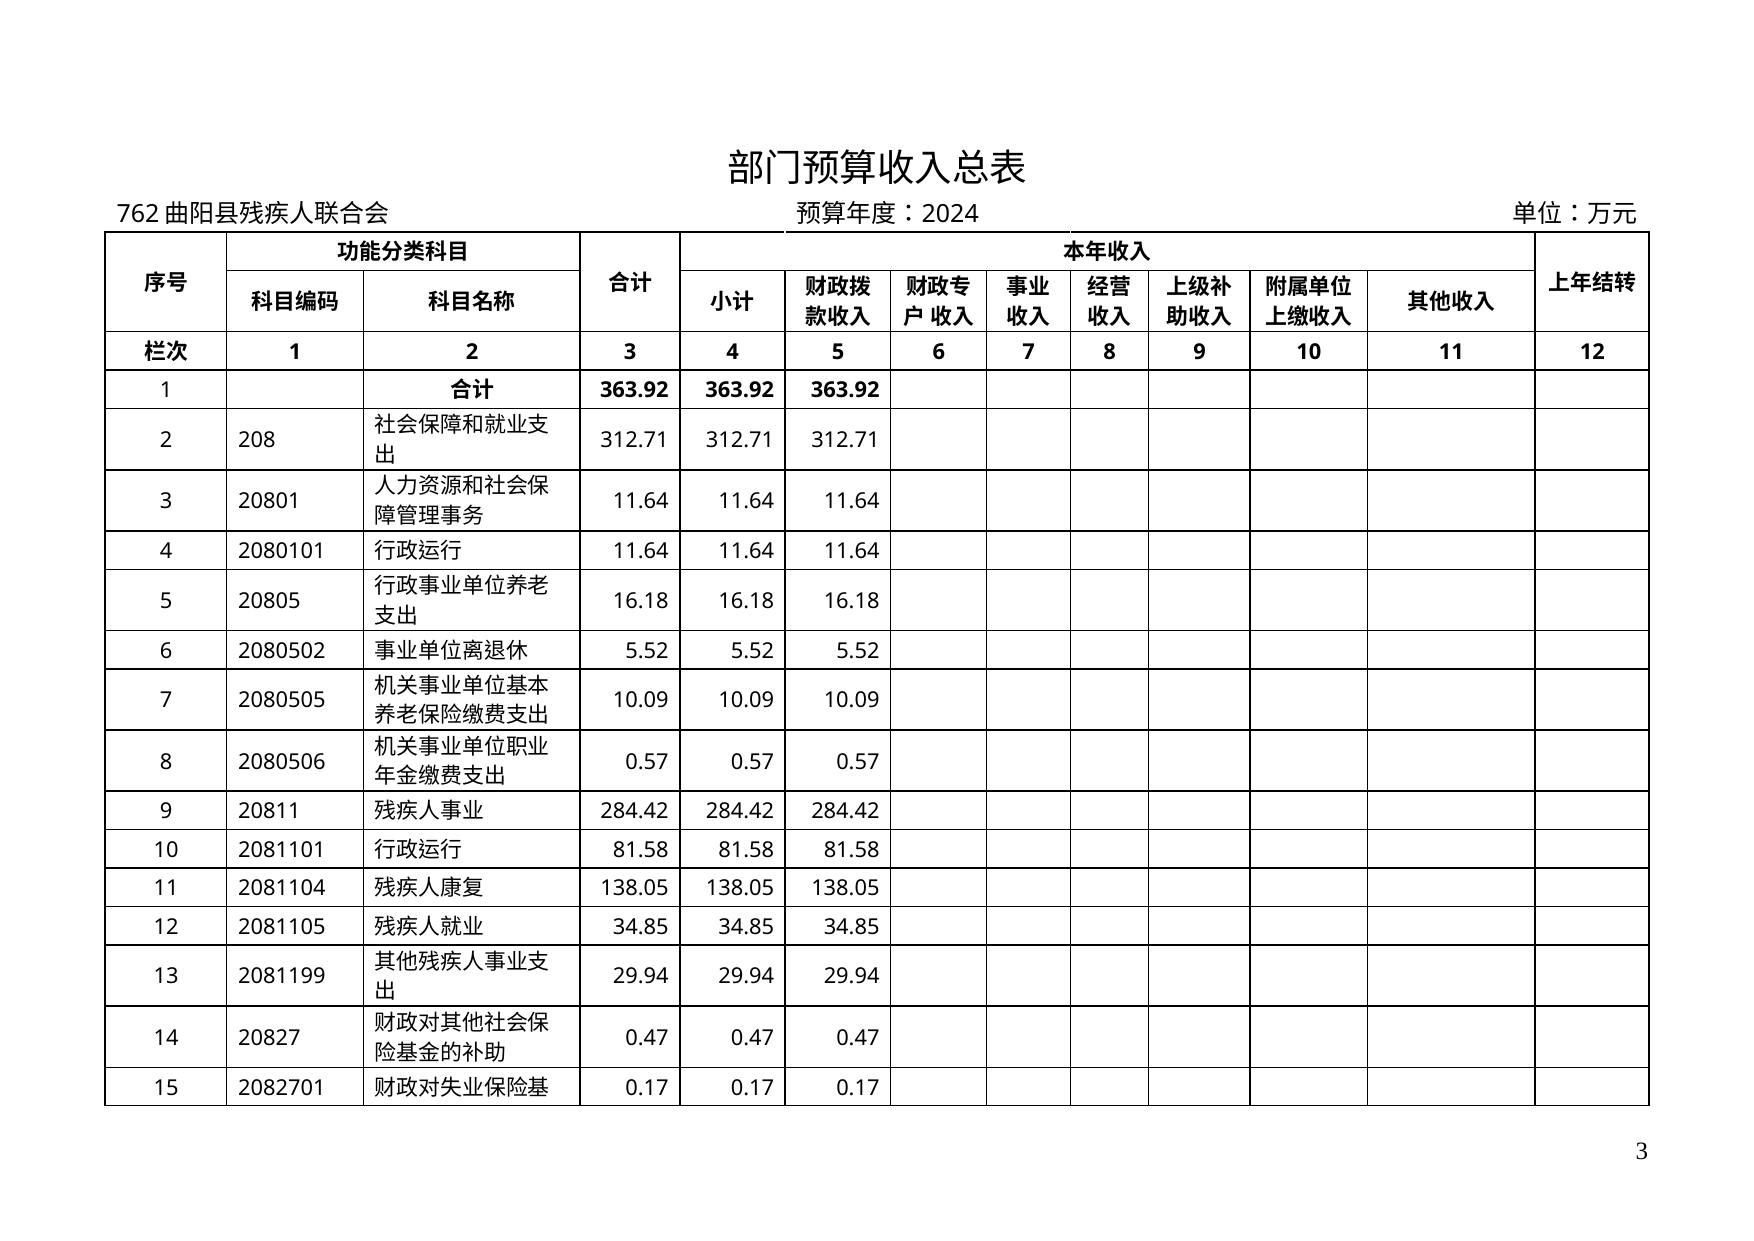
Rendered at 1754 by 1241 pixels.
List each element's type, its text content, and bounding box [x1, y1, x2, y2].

table_cell 363.92 [786, 371, 890, 408]
table_cell 0.47 [786, 1007, 890, 1066]
table_cell [1536, 532, 1648, 568]
table_cell 20827 [227, 1007, 363, 1066]
table_cell 11.64 [786, 532, 890, 568]
table_cell 81.58 [786, 830, 890, 867]
table_cell [1149, 409, 1249, 469]
table_cell [1368, 830, 1534, 867]
table_cell [1368, 631, 1534, 668]
table_cell [891, 792, 986, 829]
table_cell 2081104 [227, 869, 363, 906]
table_cell 1 [106, 371, 226, 408]
table_cell 4 [681, 332, 784, 369]
table_cell [1368, 570, 1534, 629]
table_cell [891, 830, 986, 867]
table_cell [1536, 792, 1648, 829]
table_cell [987, 1007, 1070, 1066]
table_cell [1368, 409, 1534, 469]
table_cell [891, 731, 986, 790]
table_cell 5.52 [786, 631, 890, 668]
table_cell 0.17 [581, 1068, 679, 1105]
table_cell [1149, 946, 1249, 1005]
table_cell [1149, 907, 1249, 944]
table_cell 机关事业单位职业年金缴费支出 [364, 731, 579, 790]
table_cell 16.18 [681, 570, 784, 629]
table_cell [1071, 1007, 1148, 1066]
table_cell [987, 946, 1070, 1005]
table_cell 10 [1251, 332, 1367, 369]
table_cell 9 [1149, 332, 1249, 369]
table_cell 12 [1536, 332, 1648, 369]
table_cell 284.42 [581, 792, 679, 829]
table_cell [987, 670, 1070, 729]
table_cell [1368, 907, 1534, 944]
table_cell 3 [106, 471, 226, 530]
table_cell [1149, 1068, 1249, 1105]
table_cell 12 [106, 907, 226, 944]
table_cell [891, 532, 986, 568]
table_cell 0.57 [681, 731, 784, 790]
table_cell 其他残疾人事业支出 [364, 946, 579, 1005]
table_cell [987, 869, 1070, 906]
table_cell [1149, 670, 1249, 729]
table_cell [1536, 1068, 1648, 1105]
table_cell [1251, 471, 1367, 530]
table_cell [1536, 670, 1648, 729]
table_cell 7 [987, 332, 1070, 369]
table_cell 经营收入 [1071, 271, 1148, 331]
table_cell 事业收入 [987, 271, 1070, 331]
table_cell [1536, 409, 1648, 469]
table_cell 11.64 [681, 532, 784, 568]
table_cell [1149, 830, 1249, 867]
table_cell [1251, 371, 1367, 408]
table_cell [1149, 731, 1249, 790]
table_cell 人力资源和社会保障管理事务 [364, 471, 579, 530]
table_cell [1149, 869, 1249, 906]
table_cell 81.58 [581, 830, 679, 867]
table_cell 2081105 [227, 907, 363, 944]
table_cell [1071, 670, 1148, 729]
table_cell 2080101 [227, 532, 363, 568]
table_cell [987, 731, 1070, 790]
table_cell [1071, 532, 1148, 568]
table_cell 4 [106, 532, 226, 568]
table_cell 2080502 [227, 631, 363, 668]
table_cell [1368, 869, 1534, 906]
table_cell [891, 631, 986, 668]
table_cell 11.64 [681, 471, 784, 530]
table_cell [1251, 1068, 1367, 1105]
table_cell [1536, 907, 1648, 944]
table_cell 小计 [681, 271, 784, 331]
table_cell 行政运行 [364, 830, 579, 867]
table_cell 5 [786, 332, 890, 369]
table_cell 10 [106, 830, 226, 867]
table_cell [1149, 371, 1249, 408]
table_cell [891, 1007, 986, 1066]
table_cell [1251, 409, 1367, 469]
table_header 预算年度：2024 [786, 195, 1070, 231]
table_cell [891, 670, 986, 729]
table_cell 5.52 [681, 631, 784, 668]
text 部门预算收入总表 [106, 142, 1648, 193]
table_cell [1536, 869, 1648, 906]
table_cell 8 [106, 731, 226, 790]
table_cell [1536, 570, 1648, 629]
table_cell [1071, 731, 1148, 790]
table_cell 11.64 [581, 532, 679, 568]
table_cell 15 [106, 1068, 226, 1105]
table_cell 2080505 [227, 670, 363, 729]
table_cell [1149, 570, 1249, 629]
table_cell [1071, 631, 1148, 668]
table_cell 财政专户 收入 [891, 271, 986, 331]
table_cell 2081199 [227, 946, 363, 1005]
table_cell 科目名称 [364, 271, 579, 331]
table_cell 3 [581, 332, 679, 369]
table_cell 0.47 [581, 1007, 679, 1066]
table_cell 29.94 [681, 946, 784, 1005]
table_cell [1251, 946, 1367, 1005]
table_cell [1536, 946, 1648, 1005]
table_cell [891, 946, 986, 1005]
table_cell 138.05 [581, 869, 679, 906]
table_cell [987, 471, 1070, 530]
table_cell [1251, 570, 1367, 629]
table_cell 社会保障和就业支出 [364, 409, 579, 469]
table_cell [891, 409, 986, 469]
table_cell 0.47 [681, 1007, 784, 1066]
table_cell [1368, 371, 1534, 408]
table_cell [891, 471, 986, 530]
table_cell 10.09 [681, 670, 784, 729]
table_cell 合计 [364, 371, 579, 408]
table_cell [1368, 532, 1534, 568]
table_cell [1536, 830, 1648, 867]
table_cell [1536, 631, 1648, 668]
table_cell [1368, 1007, 1534, 1066]
table_cell [987, 631, 1070, 668]
table_cell [1368, 731, 1534, 790]
table_cell 科目编码 [227, 271, 363, 331]
table_cell 34.85 [681, 907, 784, 944]
table_cell 11.64 [581, 471, 679, 530]
table_cell 5.52 [581, 631, 679, 668]
table_cell [1368, 670, 1534, 729]
table_cell 附属单位上缴收入 [1251, 271, 1367, 331]
table_cell 11.64 [786, 471, 890, 530]
table_cell [987, 532, 1070, 568]
table_cell [1368, 471, 1534, 530]
table_cell 20805 [227, 570, 363, 629]
table_cell [1149, 1007, 1249, 1066]
table_cell 9 [106, 792, 226, 829]
table_cell [1071, 792, 1148, 829]
table_cell 上年结转 [1536, 233, 1648, 331]
table_cell [1368, 946, 1534, 1005]
table_cell [987, 830, 1070, 867]
table_cell 138.05 [681, 869, 784, 906]
table_cell 2081101 [227, 830, 363, 867]
table_cell [1251, 670, 1367, 729]
table_cell [1251, 869, 1367, 906]
table_cell [891, 570, 986, 629]
table_cell 11 [106, 869, 226, 906]
table_cell 284.42 [786, 792, 890, 829]
table_cell [1149, 792, 1249, 829]
table_cell 功能分类科目 [227, 233, 579, 270]
table_cell [891, 1068, 986, 1105]
table_cell 行政事业单位养老支出 [364, 570, 579, 629]
table_cell [1251, 830, 1367, 867]
table_cell [1071, 1068, 1148, 1105]
table_cell 5 [106, 570, 226, 629]
table_cell 14 [106, 1007, 226, 1066]
table_cell 2 [364, 332, 579, 369]
table_cell [1071, 830, 1148, 867]
table_cell 其他收入 [1368, 271, 1534, 331]
table_cell 363.92 [681, 371, 784, 408]
table_cell [227, 371, 363, 408]
table_cell 2080506 [227, 731, 363, 790]
table_cell 财政拨款收入 [786, 271, 890, 331]
table_cell [1071, 409, 1148, 469]
table_cell 81.58 [681, 830, 784, 867]
table_cell [1149, 471, 1249, 530]
table_cell [1368, 1068, 1534, 1105]
table_cell 16.18 [581, 570, 679, 629]
table_cell 行政运行 [364, 532, 579, 568]
table_cell 29.94 [581, 946, 679, 1005]
table_cell 20801 [227, 471, 363, 530]
table_cell [1149, 532, 1249, 568]
table_cell [1536, 371, 1648, 408]
table_cell 6 [106, 631, 226, 668]
table_cell 11 [1368, 332, 1534, 369]
table_cell 残疾人康复 [364, 869, 579, 906]
table_cell 138.05 [786, 869, 890, 906]
table_cell 残疾人就业 [364, 907, 579, 944]
table_cell 财政对其他社会保险基金的补助 [364, 1007, 579, 1066]
table_cell 10.09 [581, 670, 679, 729]
table_cell [1251, 631, 1367, 668]
table_cell 284.42 [681, 792, 784, 829]
table_cell 10.09 [786, 670, 890, 729]
table_cell [1071, 471, 1148, 530]
table_cell 1 [227, 332, 363, 369]
table_cell 6 [891, 332, 986, 369]
table_cell [987, 409, 1070, 469]
table_cell 29.94 [786, 946, 890, 1005]
table_cell [1071, 570, 1148, 629]
table_header 单位：万元 [1071, 195, 1648, 231]
table_cell 34.85 [581, 907, 679, 944]
table_cell 财政对失业保险基金的补助 [364, 1068, 579, 1105]
table_cell 0.57 [786, 731, 890, 790]
table_cell 0.17 [786, 1068, 890, 1105]
table_cell 208 [227, 409, 363, 469]
table_cell 本年收入 [681, 233, 1534, 270]
table_cell 残疾人事业 [364, 792, 579, 829]
table_cell 312.71 [681, 409, 784, 469]
table_cell 事业单位离退休 [364, 631, 579, 668]
table_header 762曲阳县残疾人联合会 [106, 195, 784, 231]
table_cell [1536, 471, 1648, 530]
table_cell 合计 [581, 233, 679, 331]
table_cell 上级补助收入 [1149, 271, 1249, 331]
table_cell 0.17 [681, 1068, 784, 1105]
table_cell [891, 907, 986, 944]
table_cell [1251, 1007, 1367, 1066]
table_cell [891, 371, 986, 408]
table_cell 312.71 [581, 409, 679, 469]
table_cell [1536, 1007, 1648, 1066]
table_cell 13 [106, 946, 226, 1005]
table_cell 16.18 [786, 570, 890, 629]
table_cell [1071, 869, 1148, 906]
table_cell [1536, 731, 1648, 790]
table_cell 34.85 [786, 907, 890, 944]
table_cell 312.71 [786, 409, 890, 469]
table_cell [987, 371, 1070, 408]
table_cell [1251, 907, 1367, 944]
table_cell 0.57 [581, 731, 679, 790]
table_cell 2 [106, 409, 226, 469]
table_cell 8 [1071, 332, 1148, 369]
table_cell [1251, 792, 1367, 829]
table_cell [1071, 371, 1148, 408]
table_cell 机关事业单位基本养老保险缴费支出 [364, 670, 579, 729]
table_cell [1071, 946, 1148, 1005]
table_cell [987, 570, 1070, 629]
table_cell [1071, 907, 1148, 944]
table_cell 序号 [106, 233, 226, 331]
table_cell 363.92 [581, 371, 679, 408]
table_cell [1251, 532, 1367, 568]
table_cell [1149, 631, 1249, 668]
table_cell [1251, 731, 1367, 790]
table_cell [1368, 792, 1534, 829]
table_cell [987, 1068, 1070, 1105]
table_cell [987, 907, 1070, 944]
table_cell 2082701 [227, 1068, 363, 1105]
table_cell [987, 792, 1070, 829]
table_cell [891, 869, 986, 906]
table_cell 20811 [227, 792, 363, 829]
table_cell 栏次 [106, 332, 226, 369]
table_cell 7 [106, 670, 226, 729]
